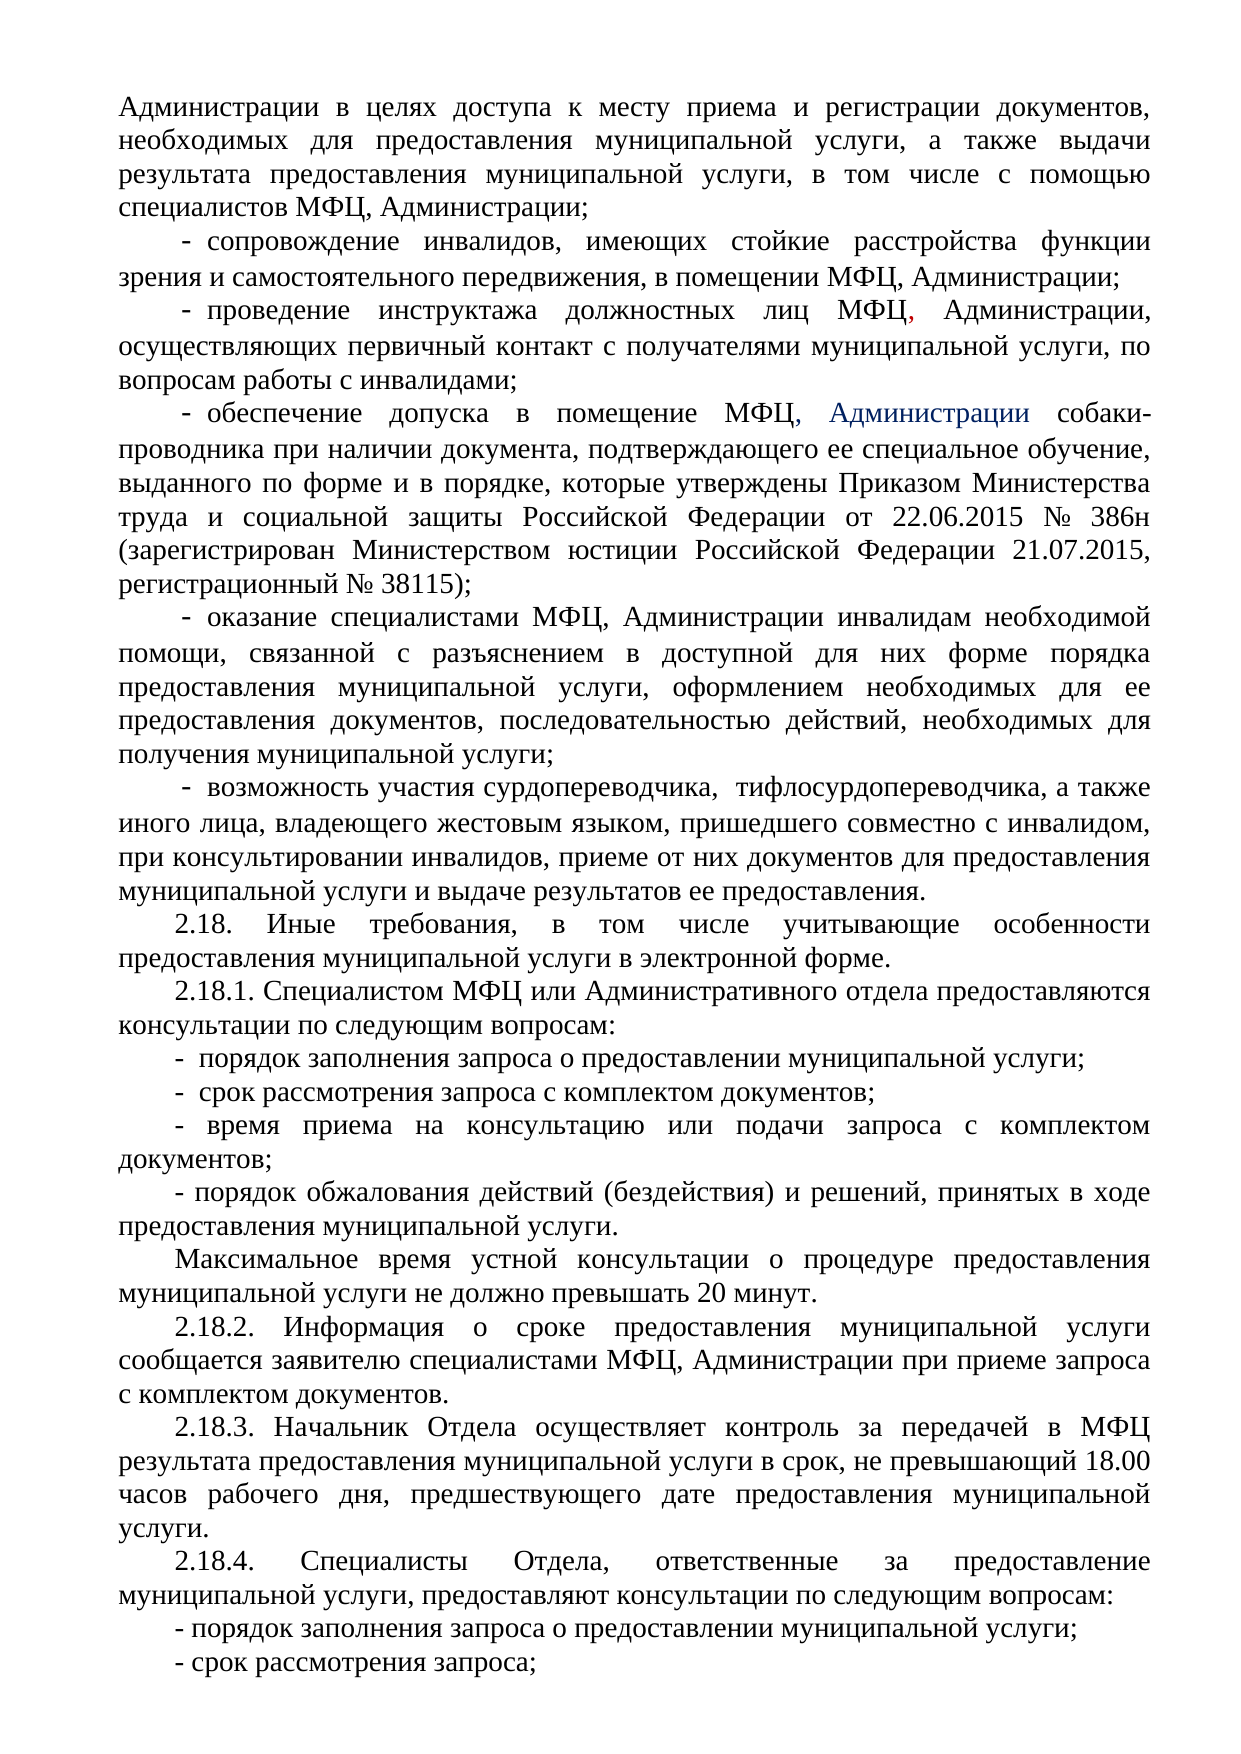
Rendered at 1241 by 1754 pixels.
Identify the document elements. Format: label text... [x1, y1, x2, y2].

text 2.18. Иные требования, в том числе учитывающие особенности предоставления муниципальной услуги в электронной форме. [118, 906, 1152, 973]
text 2.18.2. Информация о сроке предоставления муниципальной услуги сообщается заявителю специалистами МФЦ, Администрации при приеме запроса с комплектом документов. [118, 1309, 1152, 1409]
text 2.18.4. Специалисты Отдела, ответственные за предоставление муниципальной услуги, предоставляют консультации по следующим вопросам: [118, 1543, 1152, 1611]
text - порядок обжалования действий (бездействия) и решений, принятых в ходе предоставления муниципальной услуги. [118, 1174, 1152, 1242]
text - срок рассмотрения запроса с комплектом документов; [118, 1074, 1152, 1107]
list обеспечение допуска в помещение МФЦ, Администрации собаки-проводника при наличии документа, подтверждающего ее специальное обучение, выданного по форме и в порядке, которые утверждены Приказом Министерства труда и социальной защиты Российской Федерации от 22.06.2015 № 386н (зарегистрирован Министерством юстиции Российской Федерации 21.07.2015, регистрационный № 38115); [118, 396, 1152, 599]
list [118, 89, 1152, 223]
list возможность участия сурдопереводчика, тифлосурдопереводчика, а также иного лица, владеющего жестовым языком, пришедшего совместно с инвалидом, при консультировании инвалидов, приеме от них документов для предоставления муниципальной услуги и выдаче результатов ее предоставления. [118, 769, 1152, 906]
text Максимальное время устной консультации о процедуре предоставления муниципальной услуги не должно превышать 20 минут. [118, 1242, 1152, 1309]
text 2.18.1. Специалистом МФЦ или Административного отдела предоставляются консультации по следующим вопросам: [118, 973, 1152, 1040]
text - срок рассмотрения запроса; [118, 1644, 1152, 1678]
text - порядок заполнения запроса о предоставлении муниципальной услуги; [118, 1040, 1152, 1074]
text 2.18.3. Начальник Отдела осуществляет контроль за передачей в МФЦ результата предоставления муниципальной услуги в срок, не превышающий 18.00 часов рабочего дня, предшествующего дате предоставления муниципальной услуги. [118, 1409, 1152, 1543]
list сопровождение инвалидов, имеющих стойкие расстройства функции зрения и самостоятельного передвижения, в помещении МФЦ, Администрации; [118, 223, 1152, 292]
list оказание специалистами МФЦ, Администрации инвалидам необходимой помощи, связанной с разъяснением в доступной для них форме порядка предоставления муниципальной услуги, оформлением необходимых для ее предоставления документов, последовательностью действий, необходимых для получения муниципальной услуги; [118, 599, 1152, 769]
list проведение инструктажа должностных лиц МФЦ, Администрации, осуществляющих первичный контакт с получателями муниципальной услуги, по вопросам работы с инвалидами; [118, 292, 1152, 396]
text - время приема на консультацию или подачи запроса с комплектом документов; [118, 1107, 1152, 1174]
text - порядок заполнения запроса о предоставлении муниципальной услуги; [118, 1611, 1152, 1644]
